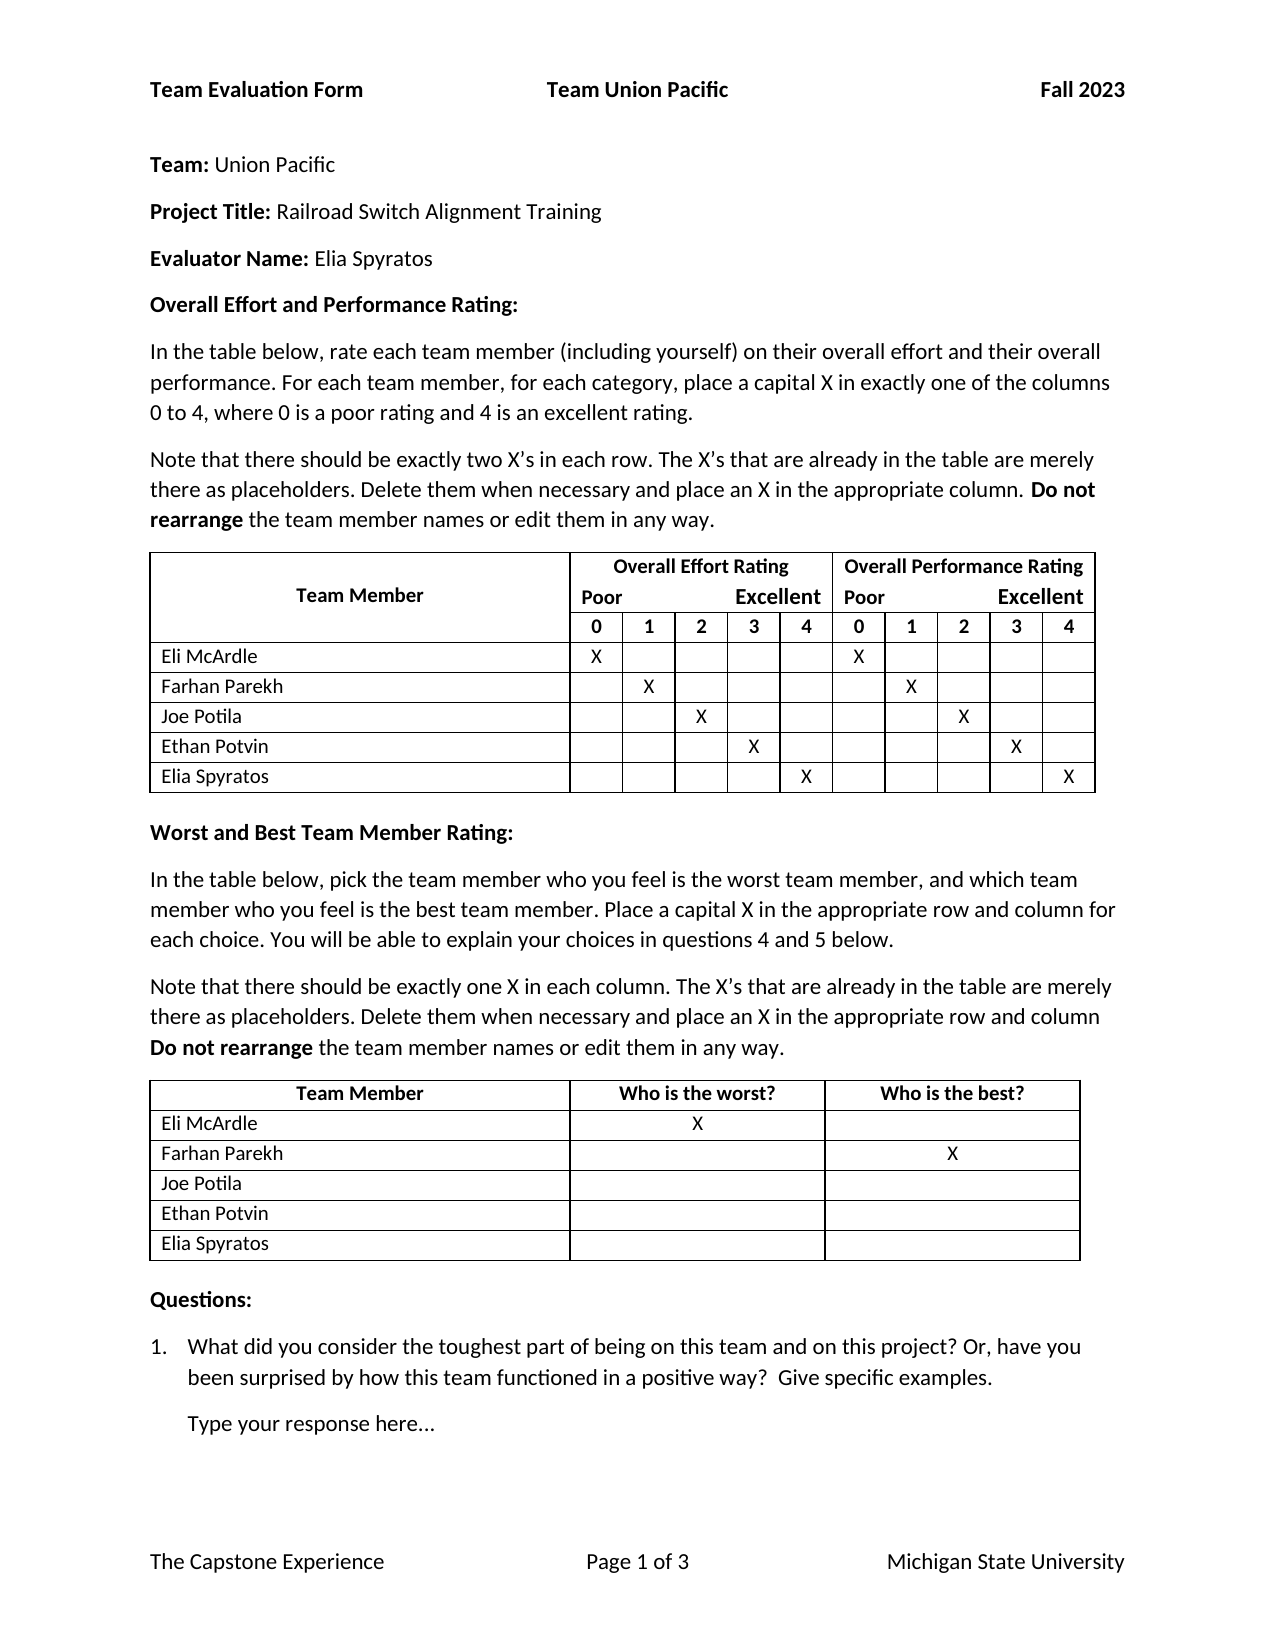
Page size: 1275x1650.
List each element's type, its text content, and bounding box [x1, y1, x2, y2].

table_cell [833, 703, 884, 732]
table_cell X [938, 703, 989, 732]
table_cell [826, 1231, 1079, 1259]
subtitle Questions: [150, 1286, 1125, 1314]
table_cell [571, 763, 622, 792]
table_cell [571, 703, 622, 732]
table_cell [991, 703, 1042, 732]
table_cell [728, 763, 779, 792]
table_cell [938, 643, 989, 672]
table_cell [938, 763, 989, 792]
table_header Team Member [151, 1081, 569, 1109]
table_cell [571, 1141, 824, 1169]
table_cell [623, 703, 674, 732]
table_cell [886, 733, 937, 762]
table_header [151, 553, 569, 582]
table_cell 2 [676, 613, 727, 642]
table_cell Joe Potila [151, 703, 569, 732]
table_cell Ethan Potvin [151, 1201, 569, 1229]
table_cell [781, 673, 832, 702]
table_cell [1043, 733, 1094, 762]
table_cell Joe Potila [151, 1171, 569, 1199]
table_cell X [1043, 763, 1094, 792]
text In the table below, pick the team member who you feel is the worst team member, and which team member who you feel is the best team member. Place a capital X in the appropriate row and column for each choice. You will be able to explain your choices in questions 4 and 5 below. [150, 865, 1125, 953]
table_cell X [833, 643, 884, 672]
text In the table below, rate each team member (including yourself) on their overall effort and their overall performance. For each team member, for each category, place a capital X in exactly one of the columns 0 to 4, where 0 is a poor rating and 4 is an excellent rating. [150, 337, 1125, 426]
table_cell [991, 643, 1042, 672]
table_cell 1 [886, 613, 937, 642]
table_cell [571, 1171, 824, 1199]
table_cell [676, 763, 727, 792]
subtitle Overall Effort and Performance Rating: [150, 291, 1125, 319]
table_cell [571, 1231, 824, 1259]
table_cell [623, 733, 674, 762]
table_cell [938, 733, 989, 762]
table_cell [676, 673, 727, 702]
table_cell Eli McArdle [151, 1111, 569, 1139]
subtitle Evaluator Name: Elia Spyratos [150, 244, 1125, 272]
subtitle Project Title: Railroad Switch Alignment Training [150, 197, 1125, 225]
table_cell Ethan Potvin [151, 733, 569, 762]
table_cell [571, 733, 622, 762]
table_cell [991, 673, 1042, 702]
table_cell 0 [571, 613, 622, 642]
table_cell Elia Spyratos [151, 763, 569, 792]
table_cell [676, 733, 727, 762]
table_cell [886, 763, 937, 792]
table_cell [1043, 673, 1094, 702]
table_cell X [781, 763, 832, 792]
table_cell X [886, 673, 937, 702]
table_cell [1043, 643, 1094, 672]
table_cell Team Member [151, 582, 569, 612]
table_cell X [991, 733, 1042, 762]
table_cell 4 [1043, 613, 1094, 642]
table_cell [781, 733, 832, 762]
table_cell [781, 643, 832, 672]
table_cell 3 [728, 613, 779, 642]
table_header Overall Performance Rating [833, 553, 1094, 582]
table_cell [1043, 703, 1094, 732]
table_cell [991, 763, 1042, 792]
table_cell Elia Spyratos [151, 1231, 569, 1259]
table_cell 3 [991, 613, 1042, 642]
table_cell [728, 703, 779, 732]
table_header Who is the worst? [571, 1081, 824, 1109]
text Note that there should be exactly two X’s in each row. The X’s that are already in the table are merely there as placeholders. Delete them when necessary and place an X in the appropriate column. Do not rearrange the team member names or edit them in any way. [150, 445, 1125, 533]
table_cell [826, 1111, 1079, 1139]
text Type your response here... [187, 1409, 1125, 1438]
table_cell [833, 763, 884, 792]
table_cell Poor Excellent [571, 582, 832, 612]
table_cell [728, 673, 779, 702]
table_cell [728, 643, 779, 672]
table_cell X [728, 733, 779, 762]
table_cell Poor Excellent [833, 582, 1094, 612]
subtitle Team: Union Pacific [150, 150, 1125, 178]
table_cell [826, 1201, 1079, 1229]
table_cell X [571, 643, 622, 672]
table_cell [781, 703, 832, 732]
text Note that there should be exactly one X in each column. The X’s that are already in the table are merely there as placeholders. Delete them when necessary and place an X in the appropriate row and column Do not rearrange the team member names or edit them in any way. [150, 972, 1125, 1061]
table_cell [151, 612, 569, 642]
table_cell [886, 643, 937, 672]
table_cell [623, 643, 674, 672]
table_cell 4 [781, 613, 832, 642]
table_cell X [571, 1111, 824, 1139]
table_header Who is the best? [826, 1081, 1079, 1109]
table_cell [571, 1201, 824, 1229]
table_header Overall Effort Rating [571, 553, 832, 582]
table_cell X [623, 673, 674, 702]
table_cell [826, 1171, 1079, 1199]
table_cell 2 [938, 613, 989, 642]
table_cell [938, 673, 989, 702]
text What did you consider the toughest part of being on this team and on this project? Or, have you been surprised by how this team functioned in a positive way? Give specific examples. [150, 1332, 1125, 1391]
table_cell [623, 763, 674, 792]
table_cell [571, 673, 622, 702]
table_cell [833, 673, 884, 702]
table_cell Farhan Parekh [151, 673, 569, 702]
table_cell X [676, 703, 727, 732]
subtitle Worst and Best Team Member Rating: [150, 818, 1125, 846]
table_cell Farhan Parekh [151, 1141, 569, 1169]
table_cell [676, 643, 727, 672]
table_cell X [826, 1141, 1079, 1169]
table_cell [886, 703, 937, 732]
table_cell Eli McArdle [151, 643, 569, 672]
table_cell 1 [623, 613, 674, 642]
table_cell 0 [833, 613, 884, 642]
table_cell [833, 733, 884, 762]
